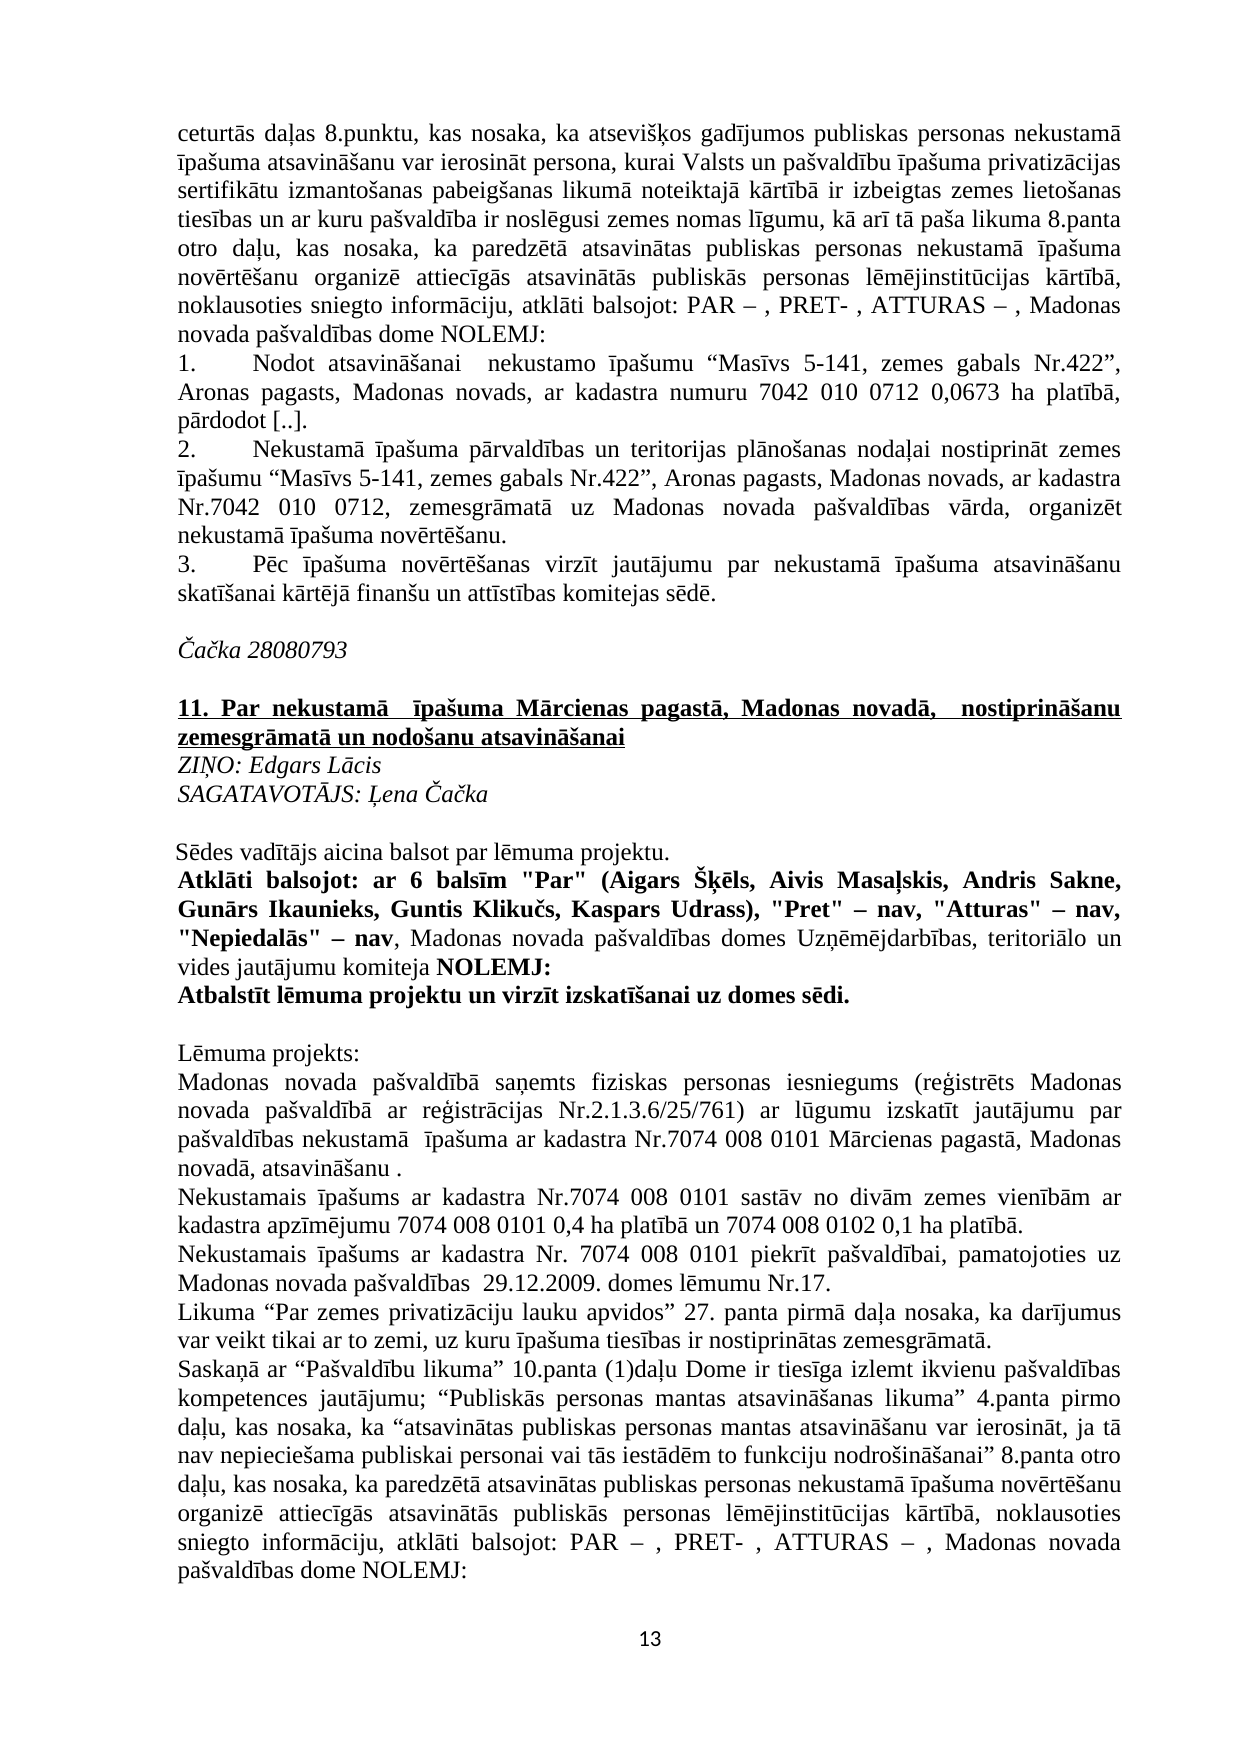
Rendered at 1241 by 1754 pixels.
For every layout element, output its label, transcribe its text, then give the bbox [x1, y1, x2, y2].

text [177, 118, 1122, 348]
text Lēmuma projekts: [177, 1038, 1122, 1067]
text 11. Par nekustamā īpašuma Mārcienas pagastā, Madonas novadā, nostiprināšanu zemesgrāmatā un nodošanu atsavināšanai [177, 719, 1122, 751]
text Madonas novada pašvaldībā saņemts fiziskas personas iesniegums (reģistrēts Madonas novada pašvaldībā ar reģistrācijas Nr.2.1.3.6/25/761) ar lūgumu izskatīt jautājumu par pašvaldības nekustamā īpašuma ar kadastra Nr.7074 008 0101 Mārcienas pagastā, Madonas novadā, atsavināšanu . [177, 1067, 1122, 1182]
text Nekustamais īpašums ar kadastra Nr.7074 008 0101 sastāv no divām zemes vienībām ar kadastra apzīmējumu 7074 008 0101 0,4 ha platībā un 7074 008 0102 0,1 ha platībā. [177, 1182, 1122, 1239]
text Atbalstīt lēmuma projektu un virzīt izskatīšanai uz domes sēdi. [177, 981, 1122, 1009]
text 1. Nodot atsavināšanai nekustamo īpašumu “Masīvs 5-141, zemes gabals Nr.422”, Aronas pagasts, Madonas novads, ar kadastra numuru 7042 010 0712 0,0673 ha platībā, pārdodot [..]. [177, 348, 1122, 434]
text 11. Par nekustamā īpašuma Mārcienas pagastā, Madonas novadā, nostiprināšanu zemesgrāmatā un nodošanu atsavināšanai [177, 693, 1122, 718]
text Likuma “Par zemes privatizāciju lauku apvidos” 27. panta pirmā daļa nosaka, ka darījumus var veikt tikai ar to zemi, uz kuru īpašuma tiesības ir nostiprinātas zemesgrāmatā. [177, 1297, 1122, 1354]
text SAGATAVOTĀJS: Ļena Čačka [177, 779, 1122, 808]
text Sēdes vadītājs aicina balsot par lēmuma projektu. [162, 837, 1122, 866]
text ZIŅO: Edgars Lācis [177, 751, 1122, 779]
text 3. Pēc īpašuma novērtēšanas virzīt jautājumu par nekustamā īpašuma atsavināšanu skatīšanai kārtējā finanšu un attīstības komitejas sēdē. [177, 549, 1122, 607]
text 2. Nekustamā īpašuma pārvaldības un teritorijas plānošanas nodaļai nostiprināt zemes īpašumu “Masīvs 5-141, zemes gabals Nr.422”, Aronas pagasts, Madonas novads, ar kadastra Nr.7042 010 0712, zemesgrāmatā uz Madonas novada pašvaldības vārda, organizēt nekustamā īpašuma novērtēšanu. [177, 434, 1122, 549]
text Čačka 28080793 [177, 636, 1122, 664]
text Nekustamais īpašums ar kadastra Nr. 7074 008 0101 piekrīt pašvaldībai, pamatojoties uz Madonas novada pašvaldības 29.12.2009. domes lēmumu Nr.17. [177, 1239, 1122, 1297]
text Saskaņā ar “Pašvaldību likuma” 10.panta (1)daļu Dome ir tiesīga izlemt ikvienu pašvaldības kompetences jautājumu; “Publiskās personas mantas atsavināšanas likuma” 4.panta pirmo daļu, kas nosaka, ka “atsavinātas publiskas personas mantas atsavināšanu var ierosināt, ja tā nav nepieciešama publiskai personai vai tās iestādēm to funkciju nodrošināšanai” 8.panta otro daļu, kas nosaka, ka paredzētā atsavinātas publiskas personas nekustamā īpašuma novērtēšanu organizē attiecīgās atsavinātās publiskās personas lēmējinstitūcijas kārtībā, noklausoties sniegto informāciju, atklāti balsojot: PAR – , PRET- , ATTURAS – , Madonas novada pašvaldības dome NOLEMJ: [177, 1354, 1122, 1584]
text Atklāti balsojot: ar 6 balsīm "Par" (Aigars Šķēls, Aivis Masaļskis, Andris Sakne, Gunārs Ikaunieks, Guntis Klikučs, Kaspars Udrass), "Pret" – nav, "Atturas" – nav, "Nepiedalās" – nav, Madonas novada pašvaldības domes Uzņēmējdarbības, teritoriālo un vides jautājumu komiteja NOLEMJ: [177, 866, 1122, 981]
